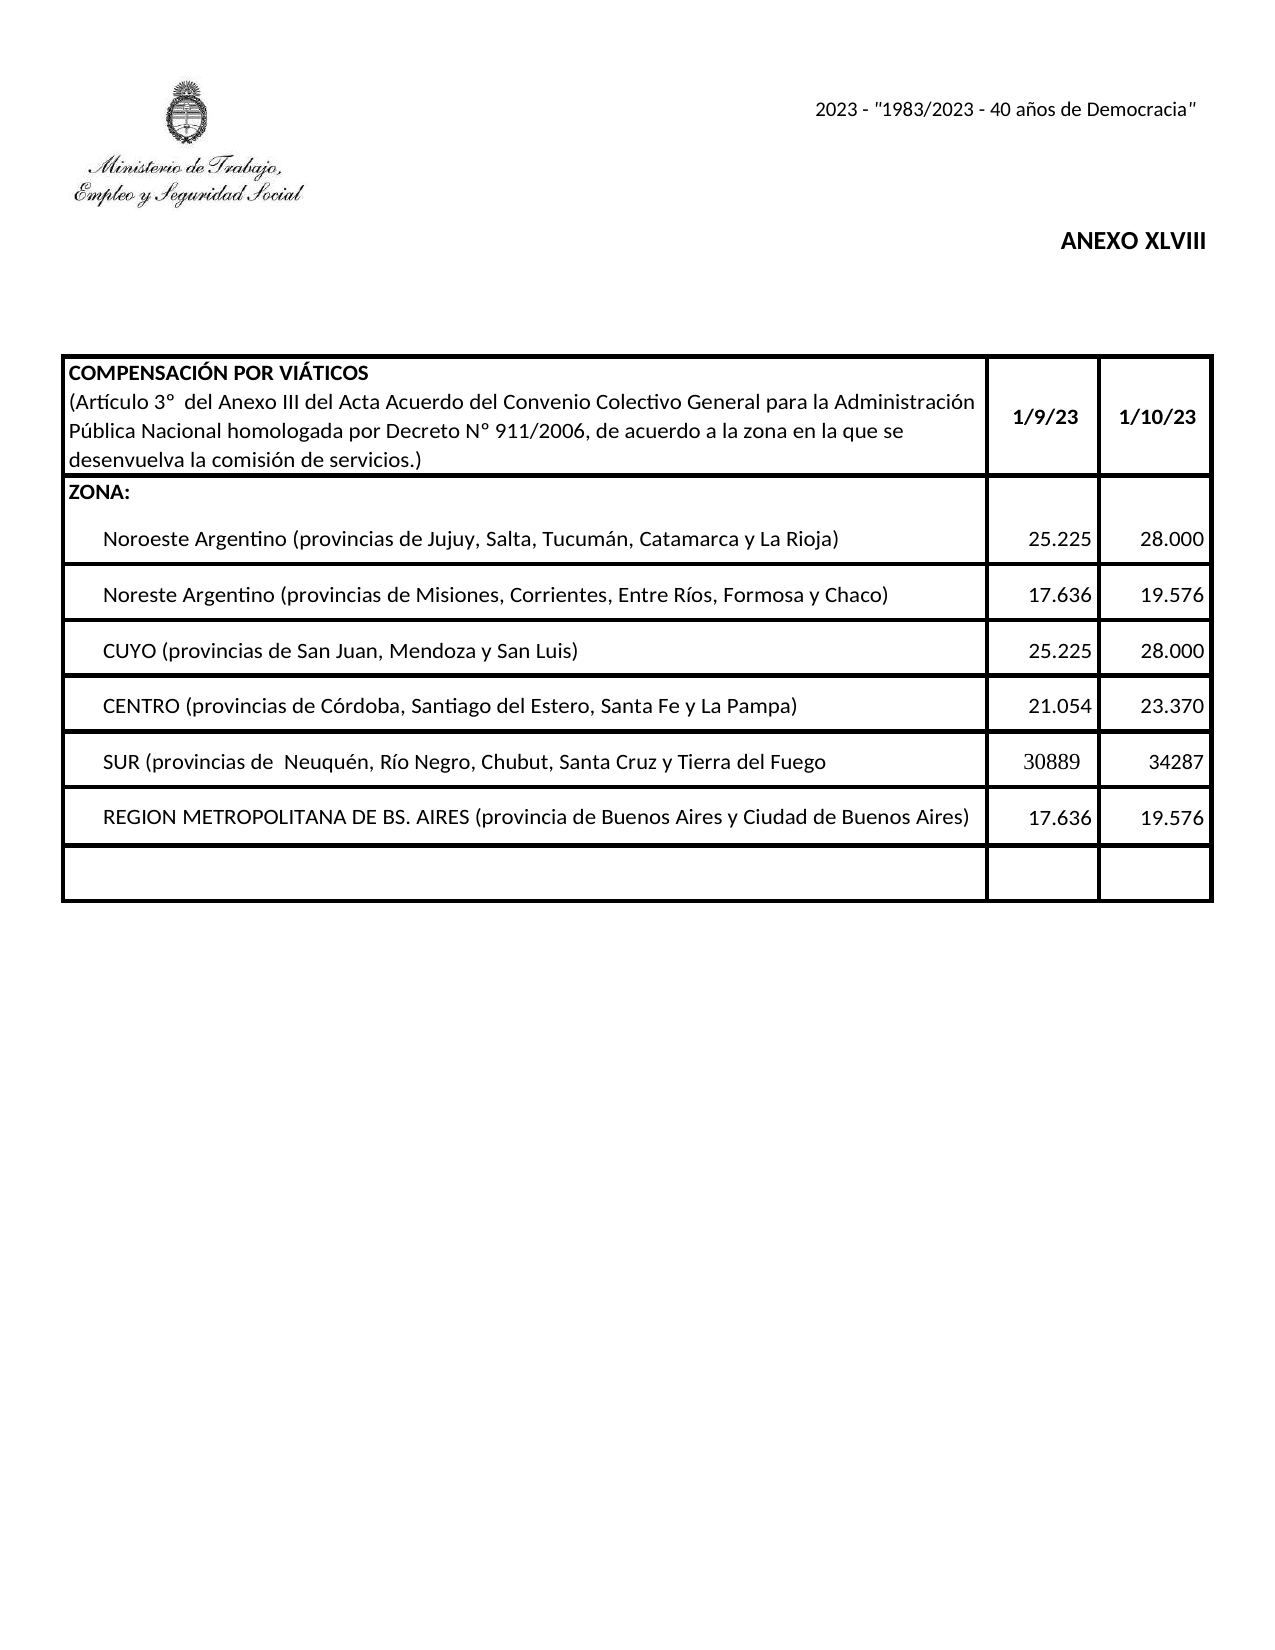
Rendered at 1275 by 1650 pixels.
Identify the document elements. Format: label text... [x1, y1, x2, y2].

table_cell 23.370 [1101, 678, 1209, 729]
table_cell 25.225 [989, 622, 1097, 673]
table_cell 17.636 [989, 566, 1097, 617]
table_cell SUR (provincias de Neuquén, Río Negro, Chubut, Santa Cruz y Tierra del Fuego [65, 734, 985, 784]
table_cell [1101, 848, 1209, 899]
table_cell [65, 848, 985, 899]
table_cell 34287 [1101, 734, 1209, 784]
table_header 1/10/23 [1101, 359, 1209, 473]
table_cell [989, 848, 1097, 899]
table_cell ZONA: Noroeste Argentino (provincias de Jujuy, Salta, Tucumán, Catamarca y La Rioja) [65, 478, 985, 562]
table_cell 21.054 [989, 678, 1097, 729]
table_cell 17.636 [989, 789, 1097, 843]
picture [68, 76, 311, 211]
table_cell REGION METROPOLITANA DE BS. AIRES (provincia de Buenos Aires y Ciudad de Buenos Aires) [65, 789, 985, 843]
table_header 1/9/23 [989, 359, 1097, 473]
table_cell CUYO (provincias de San Juan, Mendoza y San Luis) [65, 622, 985, 673]
table_cell 28.000 [1101, 622, 1209, 673]
table_cell 30889 [989, 734, 1097, 784]
table_cell 25.225 [989, 478, 1097, 562]
table_cell 28.000 [1101, 478, 1209, 562]
table_header COMPENSACIÓN POR VIÁTICOS (Artículo 3º del Anexo III del Acta Acuerdo del Convenio Colectivo General para la Administración Pública Nacional homologada por Decreto Nº 911/2006, de acuerdo a la zona en la que se desenvuelva la comisión de servicios.) [65, 359, 985, 473]
table_cell 19.576 [1101, 789, 1209, 843]
table_cell CENTRO (provincias de Córdoba, Santiago del Estero, Santa Fe y La Pampa) [65, 678, 985, 729]
text 2023 - "1983/2023 - 40 años de Democracia" [815, 96, 1227, 122]
table_cell 19.576 [1101, 566, 1209, 617]
title ANEXO XLVIII [50, 224, 1206, 256]
table_cell Noreste Argentino (provincias de Misiones, Corrientes, Entre Ríos, Formosa y Chaco) [65, 566, 985, 617]
